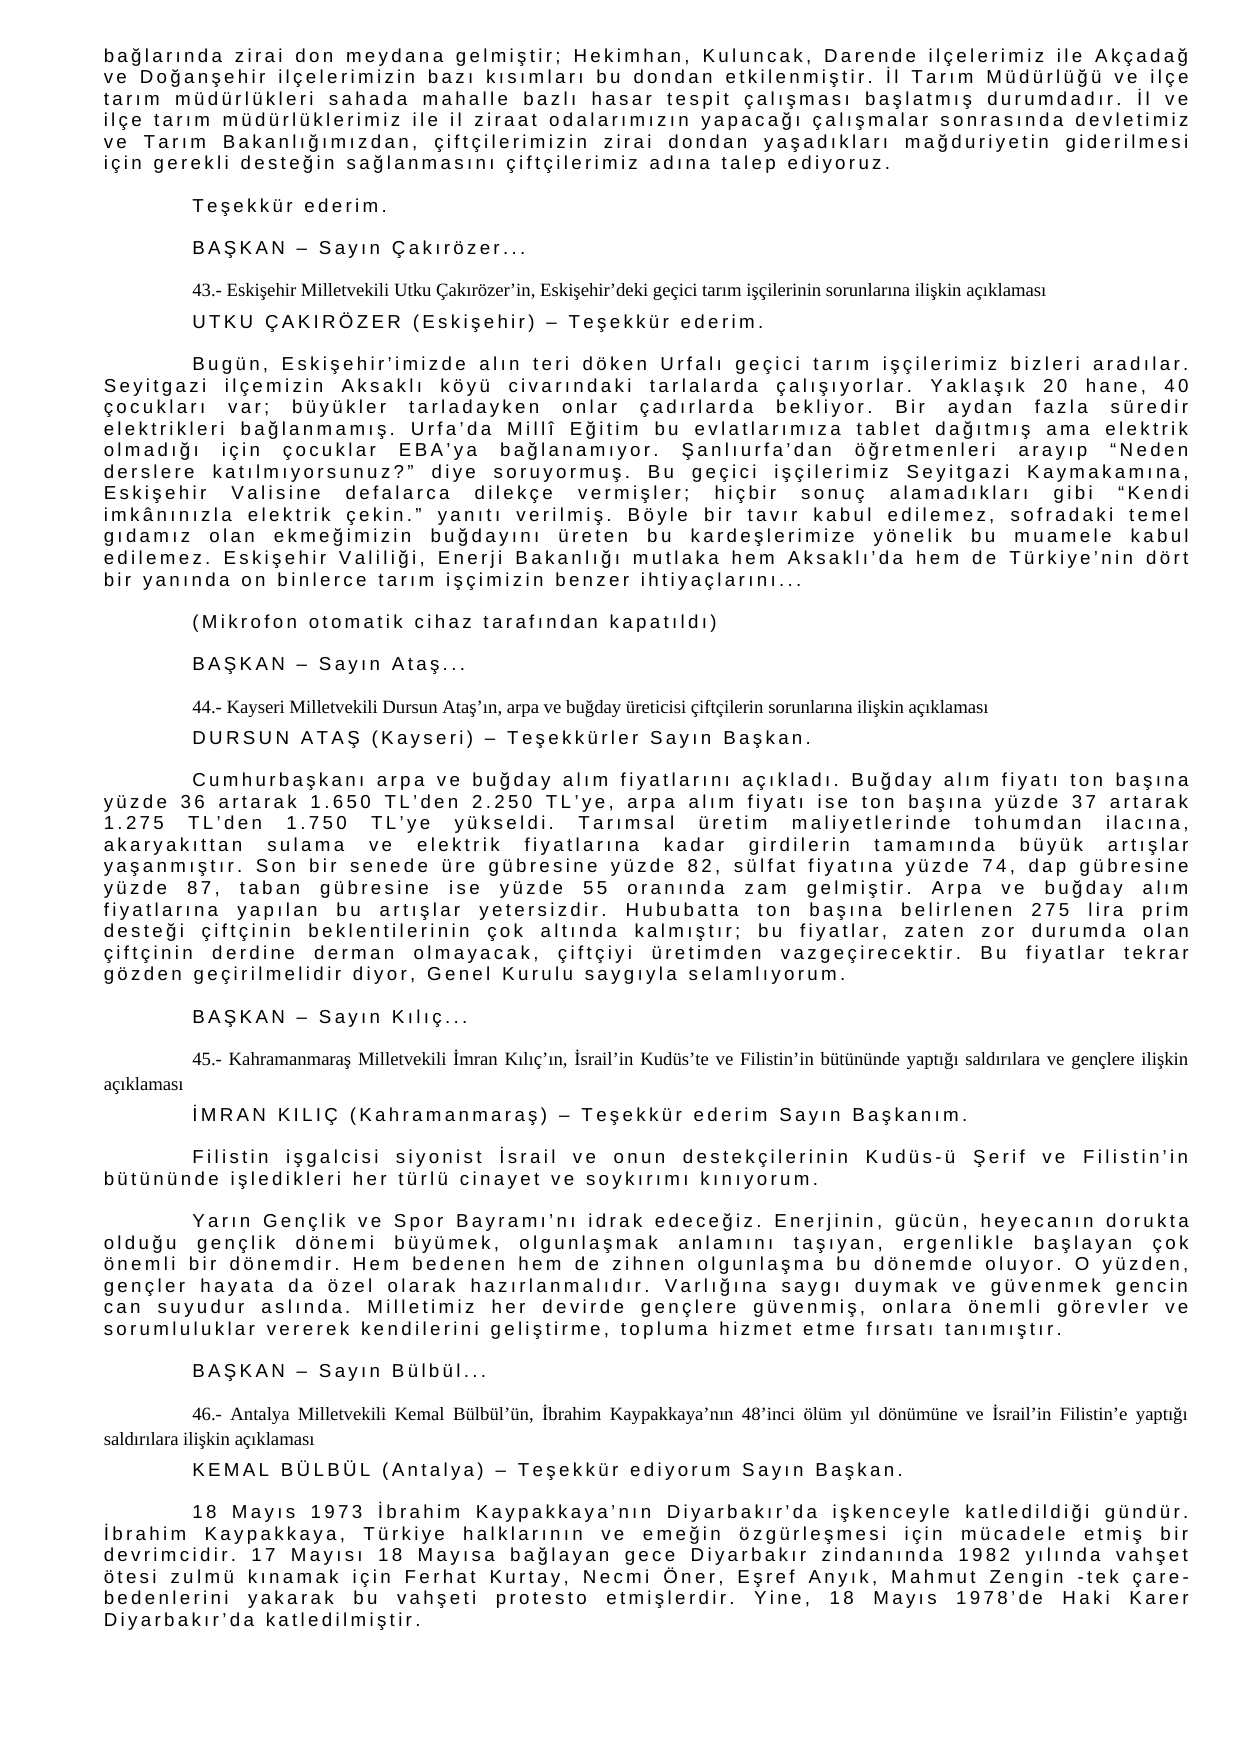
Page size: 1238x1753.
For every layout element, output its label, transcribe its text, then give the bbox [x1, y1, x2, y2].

text BAŞKAN – Sayın Kılıç... [103, 1006, 1190, 1027]
text Yarın Gençlik ve Spor Bayramı’nı idrak edeceğiz. Enerjinin, gücün, heyecanın dorukta olduğu gençlik dönemi büyümek, olgunlaşmak anlamını taşıyan, ergenlikle başlayan çok önemli bir dönemdir. Hem bedenen hem de zihnen olgunlaşma bu dönemde oluyor. O yüzden, gençler hayata da özel olarak hazırlanmalıdır. Varlığına saygı duymak ve güvenmek gencin can suyudur aslında. Milletimiz her devirde gençlere güvenmiş, onlara önemli görevler ve sorumluluklar vererek kendilerini geliştirme, topluma hizmet etme fırsatı tanımıştır. [103, 1210, 1190, 1339]
text BAŞKAN – Sayın Ataş... [103, 653, 1190, 675]
text UTKU ÇAKIRÖZER (Eskişehir) – Teşekkür ederim. [103, 310, 1190, 332]
text 18 Mayıs 1973 İbrahim Kaypakkaya’nın Diyarbakır’da işkenceyle katledildiği gündür. İbrahim Kaypakkaya, Türkiye halklarının ve emeğin özgürleşmesi için mücadele etmiş bir devrimcidir. 17 Mayısı 18 Mayısa bağlayan gece Diyarbakır zindanında 1982 yılında vahşet ötesi zulmü kınamak için Ferhat Kurtay, Necmi Öner, Eşref Anyık, Mahmut Zengin -tek çare- bedenlerini yakarak bu vahşeti protesto etmişlerdir. Yine, 18 Mayıs 1978’de Haki Karer Diyarbakır’da katledilmiştir. [103, 1501, 1190, 1630]
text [103, 44, 1190, 174]
text 45.- Kahramanmaraş Milletvekili İmran Kılıç’ın, İsrail’in Kudüs’te ve Filistin’in bütününde yaptığı saldırılara ve gençlere ilişkin açıklaması [103, 1048, 1190, 1094]
text 43.- Eskişehir Milletvekili Utku Çakırözer’in, Eskişehir’deki geçici tarım işçilerinin sorunlarına ilişkin açıklaması [103, 279, 1190, 301]
text BAŞKAN – Sayın Bülbül... [103, 1360, 1190, 1382]
text Bugün, Eskişehir’imizde alın teri döken Urfalı geçici tarım işçilerimiz bizleri aradılar. Seyitgazi ilçemizin Aksaklı köyü civarındaki tarlalarda çalışıyorlar. Yaklaşık 20 hane, 40 çocukları var; büyükler tarladayken onlar çadırlarda bekliyor. Bir aydan fazla süredir elektrikleri bağlanmamış. Urfa’da Millî Eğitim bu evlatlarımıza tablet dağıtmış ama elektrik olmadığı için çocuklar EBA’ya bağlanamıyor. Şanlıurfa’dan öğretmenleri arayıp “Neden derslere katılmıyorsunuz?” diye soruyormuş. Bu geçici işçilerimiz Seyitgazi Kaymakamına, Eskişehir Valisine defalarca dilekçe vermişler; hiçbir sonuç alamadıkları gibi “Kendi imkânınızla elektrik çekin.” yanıtı verilmiş. Böyle bir tavır kabul edilemez, sofradaki temel gıdamız olan ekmeğimizin buğdayını üreten bu kardeşlerimize yönelik bu muamele kabul edilemez. Eskişehir Valiliği, Enerji Bakanlığı mutlaka hem Aksaklı’da hem de Türkiye’nin dört bir yanında on binlerce tarım işçimizin benzer ihtiyaçlarını... [103, 353, 1190, 590]
text Filistin işgalcisi siyonist İsrail ve onun destekçilerinin Kudüs-ü Şerif ve Filistin’in bütününde işledikleri her türlü cinayet ve soykırımı kınıyorum. [103, 1146, 1190, 1189]
text DURSUN ATAŞ (Kayseri) – Teşekkürler Sayın Başkan. [103, 727, 1190, 748]
text 46.- Antalya Milletvekili Kemal Bülbül’ün, İbrahim Kaypakkaya’nın 48’inci ölüm yıl dönümüne ve İsrail’in Filistin’e yaptığı saldırılara ilişkin açıklaması [103, 1403, 1190, 1449]
text BAŞKAN – Sayın Çakırözer... [103, 237, 1190, 258]
text KEMAL BÜLBÜL (Antalya) – Teşekkür ediyorum Sayın Başkan. [103, 1458, 1190, 1480]
text Cumhurbaşkanı arpa ve buğday alım fiyatlarını açıkladı. Buğday alım fiyatı ton başına yüzde 36 artarak 1.650 TL’den 2.250 TL’ye, arpa alım fiyatı ise ton başına yüzde 37 artarak 1.275 TL’den 1.750 TL’ye yükseldi. Tarımsal üretim maliyetlerinde tohumdan ilacına, akaryakıttan sulama ve elektrik fiyatlarına kadar girdilerin tamamında büyük artışlar yaşanmıştır. Son bir senede üre gübresine yüzde 82, sülfat fiyatına yüzde 74, dap gübresine yüzde 87, taban gübresine ise yüzde 55 oranında zam gelmiştir. Arpa ve buğday alım fiyatlarına yapılan bu artışlar yetersizdir. Hububatta ton başına belirlenen 275 lira prim desteği çiftçinin beklentilerinin çok altında kalmıştır; bu fiyatlar, zaten zor durumda olan çiftçinin derdine derman olmayacak, çiftçiyi üretimden vazgeçirecektir. Bu fiyatlar tekrar gözden geçirilmelidir diyor, Genel Kurulu saygıyla selamlıyorum. [103, 769, 1190, 985]
text Teşekkür ederim. [103, 194, 1190, 216]
text 44.- Kayseri Milletvekili Dursun Ataş’ın, arpa ve buğday üreticisi çiftçilerin sorunlarına ilişkin açıklaması [103, 696, 1190, 717]
text (Mikrofon otomatik cihaz tarafından kapatıldı) [103, 611, 1190, 632]
text İMRAN KILIÇ (Kahramanmaraş) – Teşekkür ederim Sayın Başkanım. [103, 1104, 1190, 1125]
